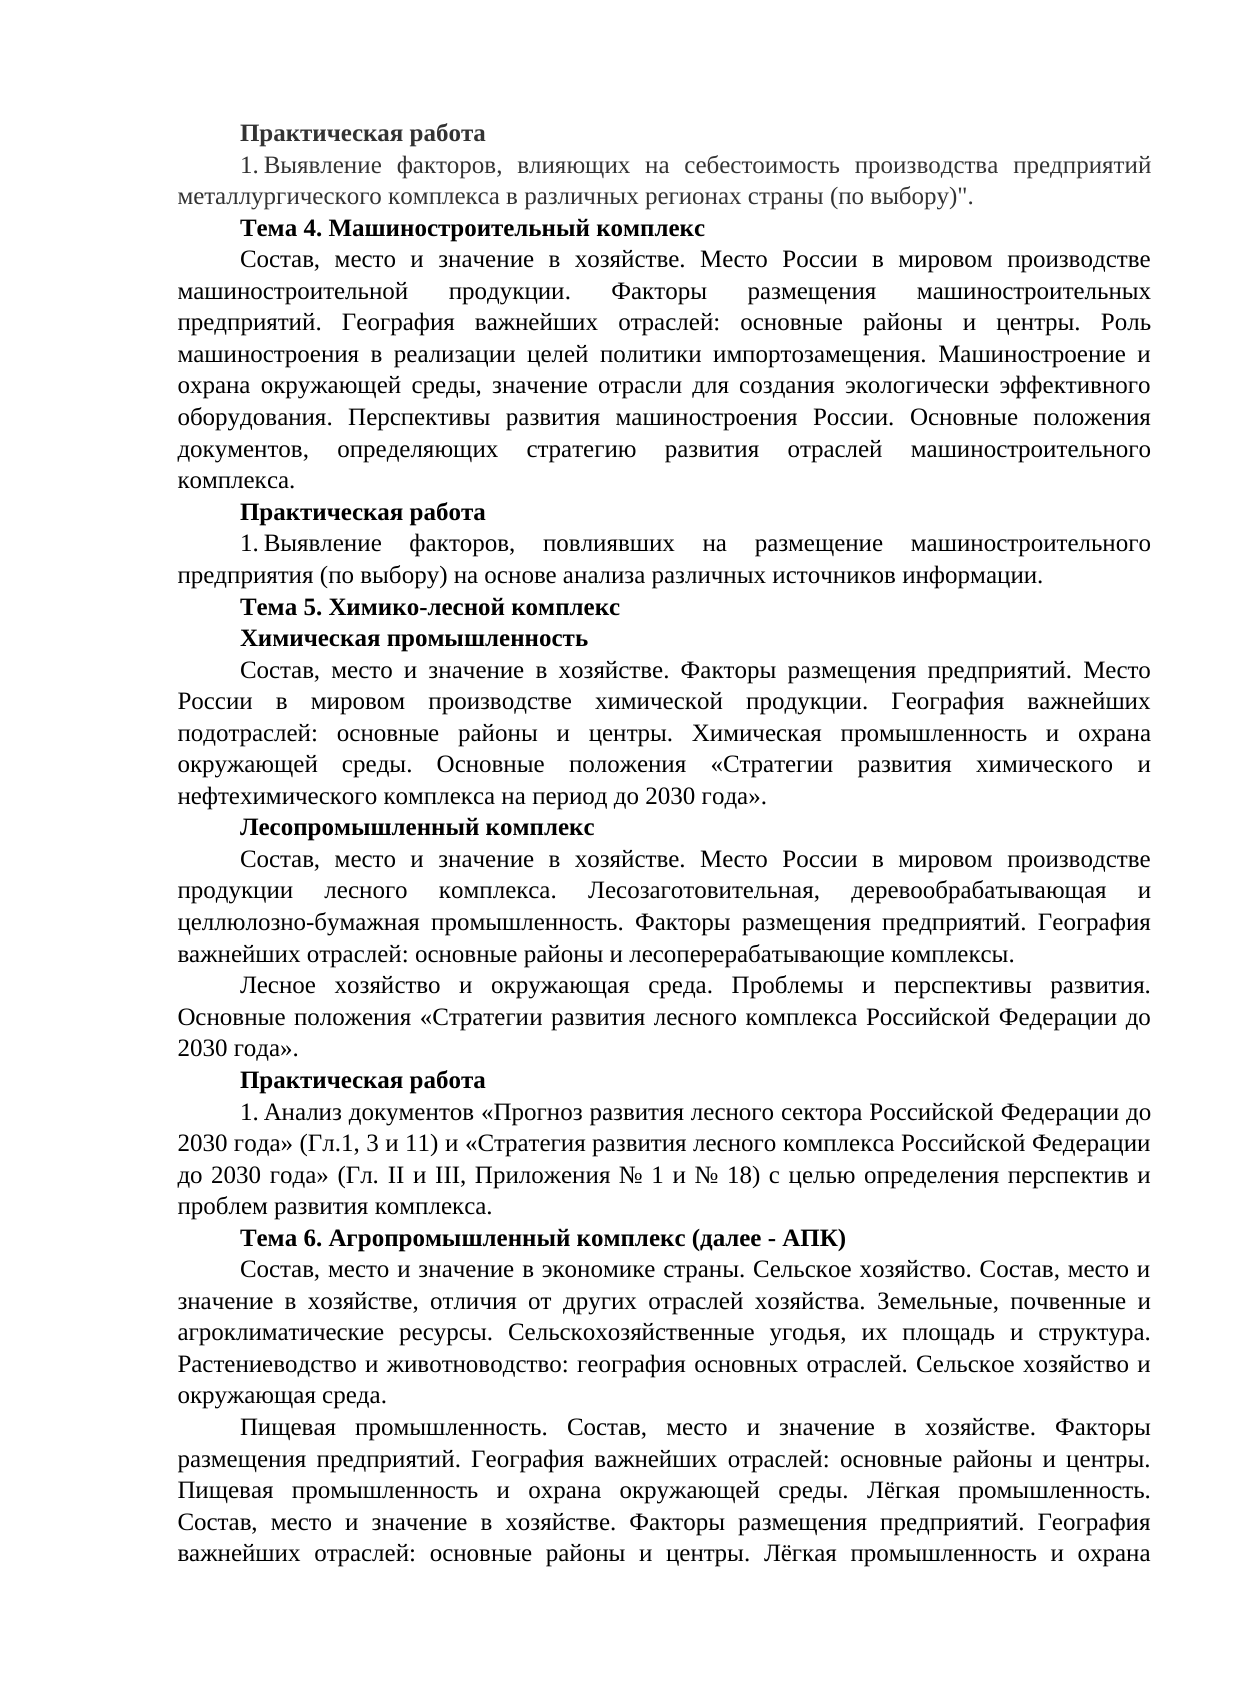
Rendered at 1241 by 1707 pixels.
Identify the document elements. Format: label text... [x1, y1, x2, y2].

text Тема 5. Химико-лесной комплекс [177, 592, 1152, 620]
text Состав, место и значение в хозяйстве. Место России в мировом производстве продукции лесного комплекса. Лесозаготовительная, деревообрабатывающая и целлюлозно-бумажная промышленность. Факторы размещения предприятий. География важнейших отраслей: основные районы и лесоперерабатывающие комплексы. [177, 844, 1152, 967]
text 1. Выявление факторов, повлиявших на размещение машиностроительного предприятия (по выбору) на основе анализа различных источников информации. [177, 528, 1152, 589]
text Тема 6. Агропромышленный комплекс (далее - АПК) [177, 1223, 1152, 1252]
text 1. Выявление факторов, влияющих на себестоимость производства предприятий металлургического комплекса в различных регионах страны (по выбору)". [177, 150, 1152, 210]
text Состав, место и значение в хозяйстве. Факторы размещения предприятий. Место России в мировом производстве химической продукции. География важнейших подотраслей: основные районы и центры. Химическая промышленность и охрана окружающей среды. Основные положения «Стратегии развития химического и нефтехимического комплекса на период до 2030 года». [177, 655, 1152, 810]
text Лесное хозяйство и окружающая среда. Проблемы и перспективы развития. Основные положения «Стратегии развития лесного комплекса Российской Федерации до 2030 года». [177, 970, 1152, 1062]
text 1. Анализ документов «Прогноз развития лесного сектора Российской Федерации до 2030 года» (Гл.1, 3 и 11) и «Стратегия развития лесного комплекса Российской Федерации до 2030 года» (Гл. II и III, Приложения № 1 и № 18) с целью определения перспектив и проблем развития комплекса. [177, 1097, 1152, 1220]
text Тема 4. Машиностроительный комплекс [177, 213, 1152, 242]
text Практическая работа [177, 497, 1152, 526]
text Практическая работа [177, 1065, 1152, 1094]
text Лесопромышленный комплекс [177, 812, 1152, 841]
text Состав, место и значение в экономике страны. Сельское хозяйство. Состав, место и значение в хозяйстве, отличия от других отраслей хозяйства. Земельные, почвенные и агроклиматические ресурсы. Сельскохозяйственные угодья, их площадь и структура. Растениеводство и животноводство: география основных отраслей. Сельское хозяйство и окружающая среда. [177, 1254, 1152, 1409]
text Состав, место и значение в хозяйстве. Место России в мировом производстве машиностроительной продукции. Факторы размещения машиностроительных предприятий. География важнейших отраслей: основные районы и центры. Роль машиностроения в реализации целей политики импортозамещения. Машиностроение и охрана окружающей среды, значение отрасли для создания экологически эффективного оборудования. Перспективы развития машиностроения России. Основные положения документов, определяющих стратегию развития отраслей машиностроительного комплекса. [177, 244, 1152, 494]
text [177, 1412, 1152, 1567]
text Химическая промышленность [177, 623, 1152, 652]
text Практическая работа [177, 118, 1152, 147]
